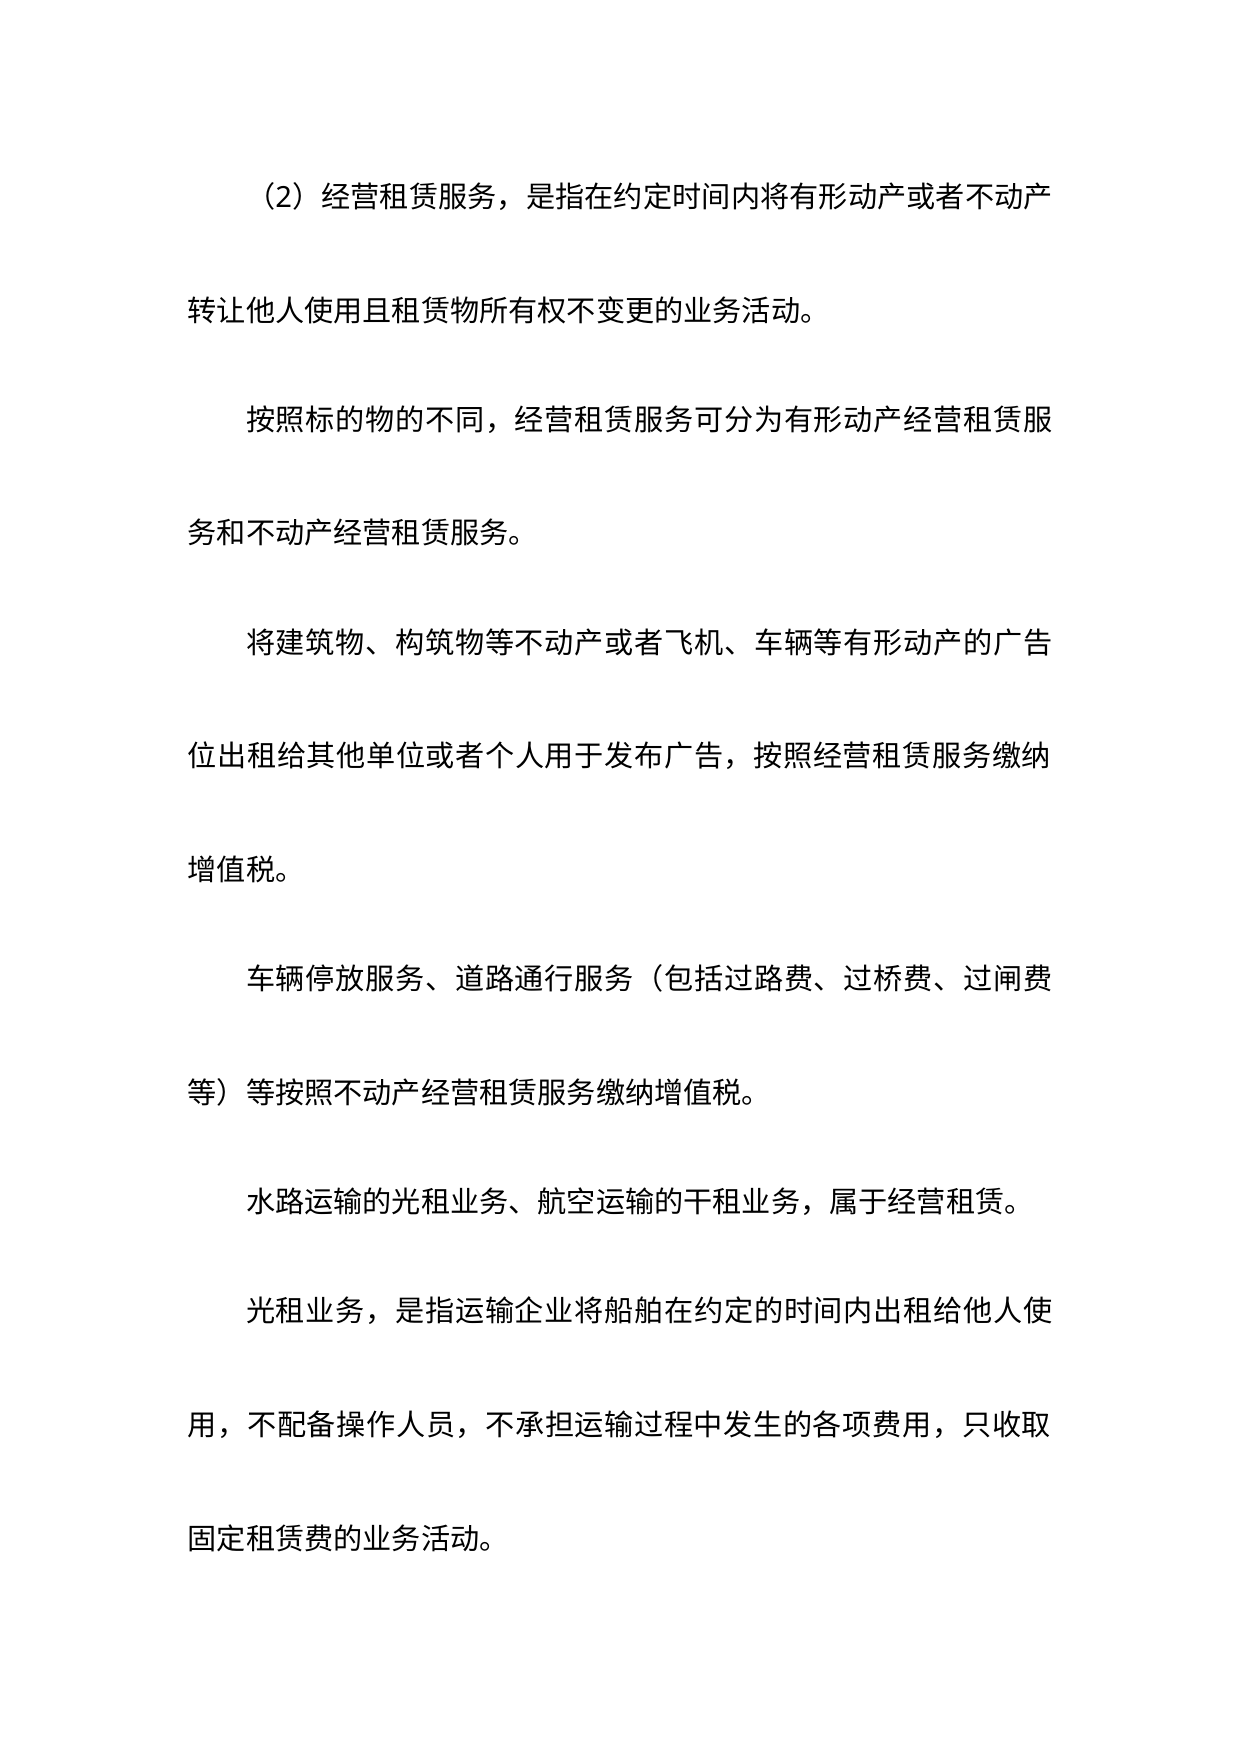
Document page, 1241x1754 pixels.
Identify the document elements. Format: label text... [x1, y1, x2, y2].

text 水路运输的光租业务、航空运输的干租业务，属于经营租赁。 [187, 1167, 1053, 1232]
text （2）经营租赁服务，是指在约定时间内将有形动产或者不动产转让他人使用且租赁物所有权不变更的业务活动。 [187, 162, 1053, 341]
text 车辆停放服务、道路通行服务（包括过路费、过桥费、过闸费等）等按照不动产经营租赁服务缴纳增值税。 [187, 944, 1053, 1123]
text 将建筑物、构筑物等不动产或者飞机、车辆等有形动产的广告位出租给其他单位或者个人用于发布广告，按照经营租赁服务缴纳增值税。 [187, 608, 1053, 900]
text 光租业务，是指运输企业将船舶在约定的时间内出租给他人使用，不配备操作人员，不承担运输过程中发生的各项费用，只收取固定租赁费的业务活动。 [187, 1277, 1053, 1569]
text 按照标的物的不同，经营租赁服务可分为有形动产经营租赁服务和不动产经营租赁服务。 [187, 385, 1053, 564]
